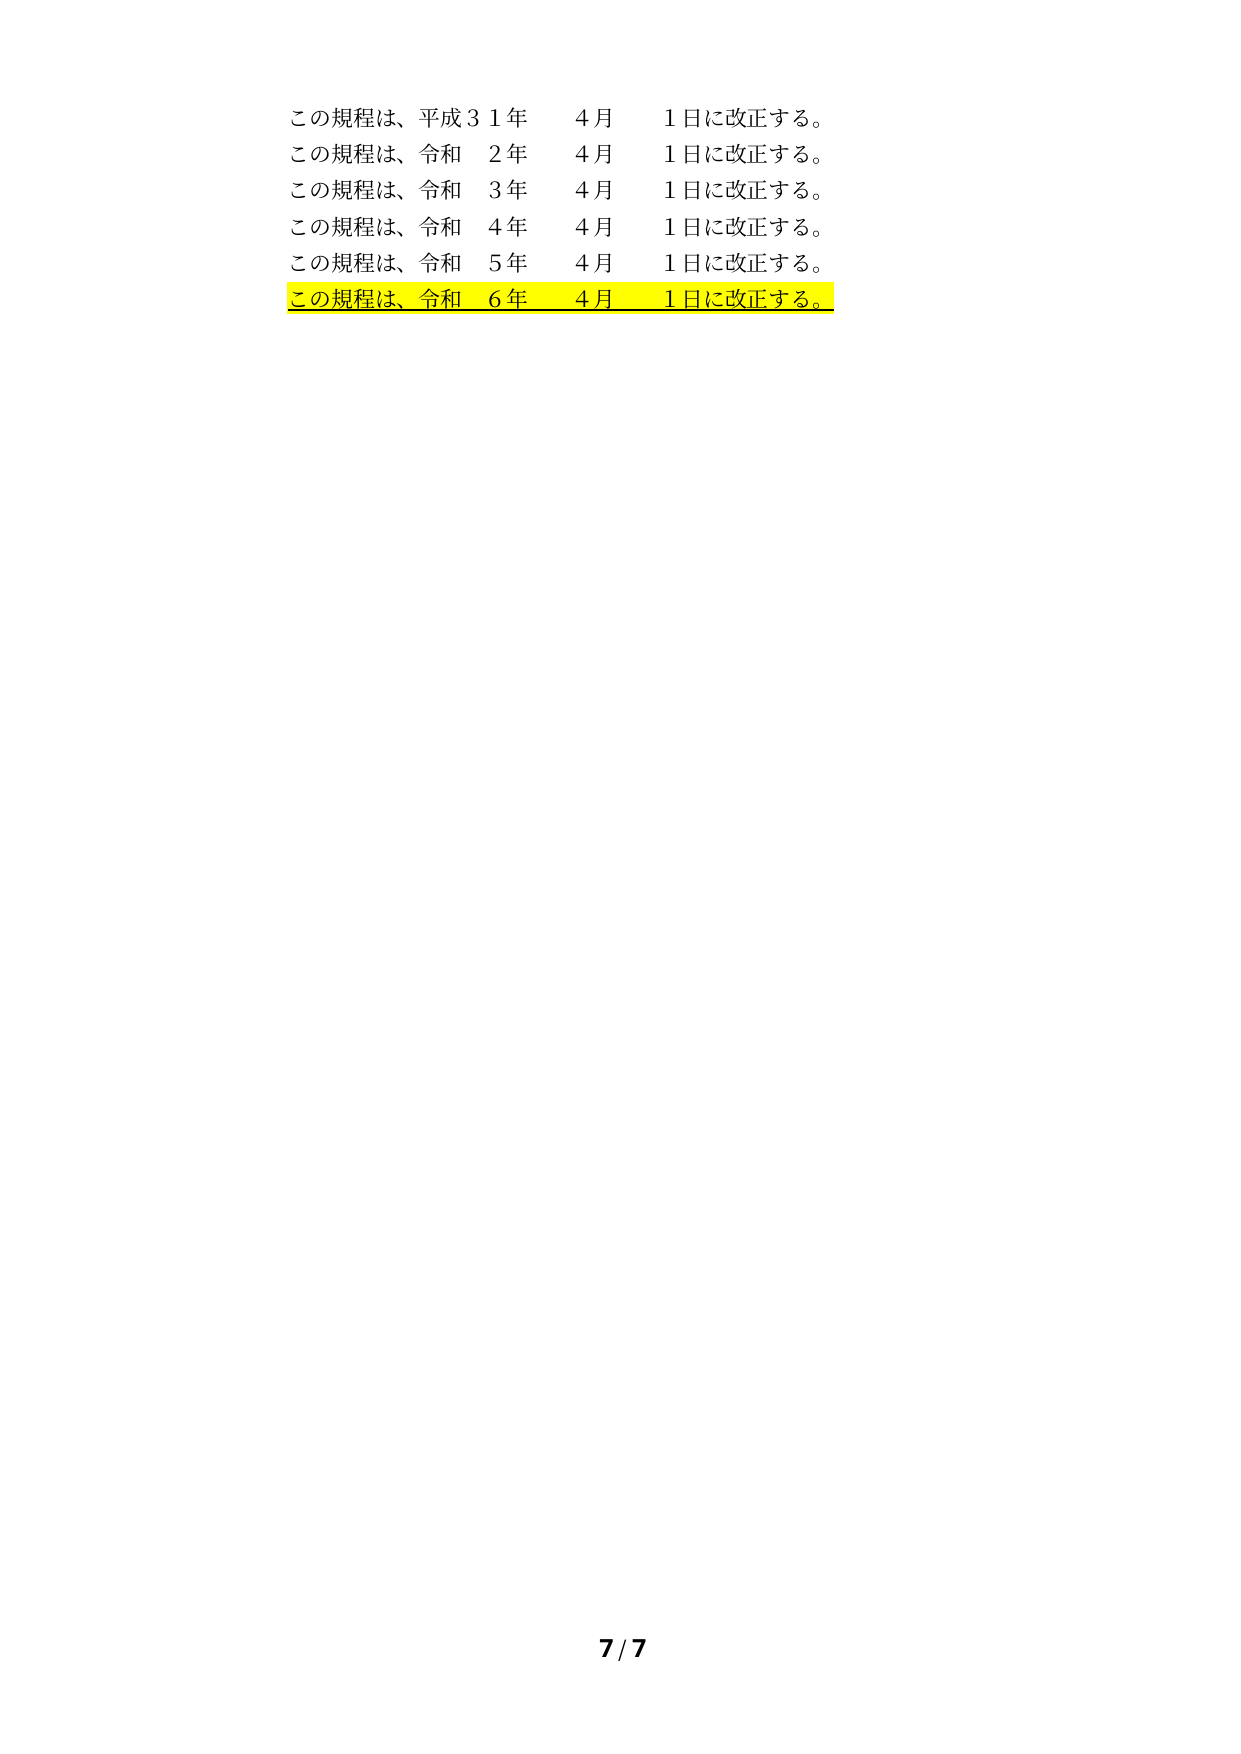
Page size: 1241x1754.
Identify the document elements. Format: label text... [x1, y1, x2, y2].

text この規程は、令和 ５年 ４月 １日に改正する。 [112, 243, 1128, 280]
text この規程は、令和 ３年 ４月 １日に改正する。 [112, 171, 1128, 207]
text この規程は、令和 ４年 ４月 １日に改正する。 [112, 207, 1128, 243]
text この規程は、令和 ２年 ４月 １日に改正する。 [112, 135, 1128, 171]
text この規程は、平成３１年 ４月 １日に改正する。 [112, 98, 1128, 135]
text この規程は、令和 ６年 ４月 １日に改正する。 [112, 280, 1128, 316]
